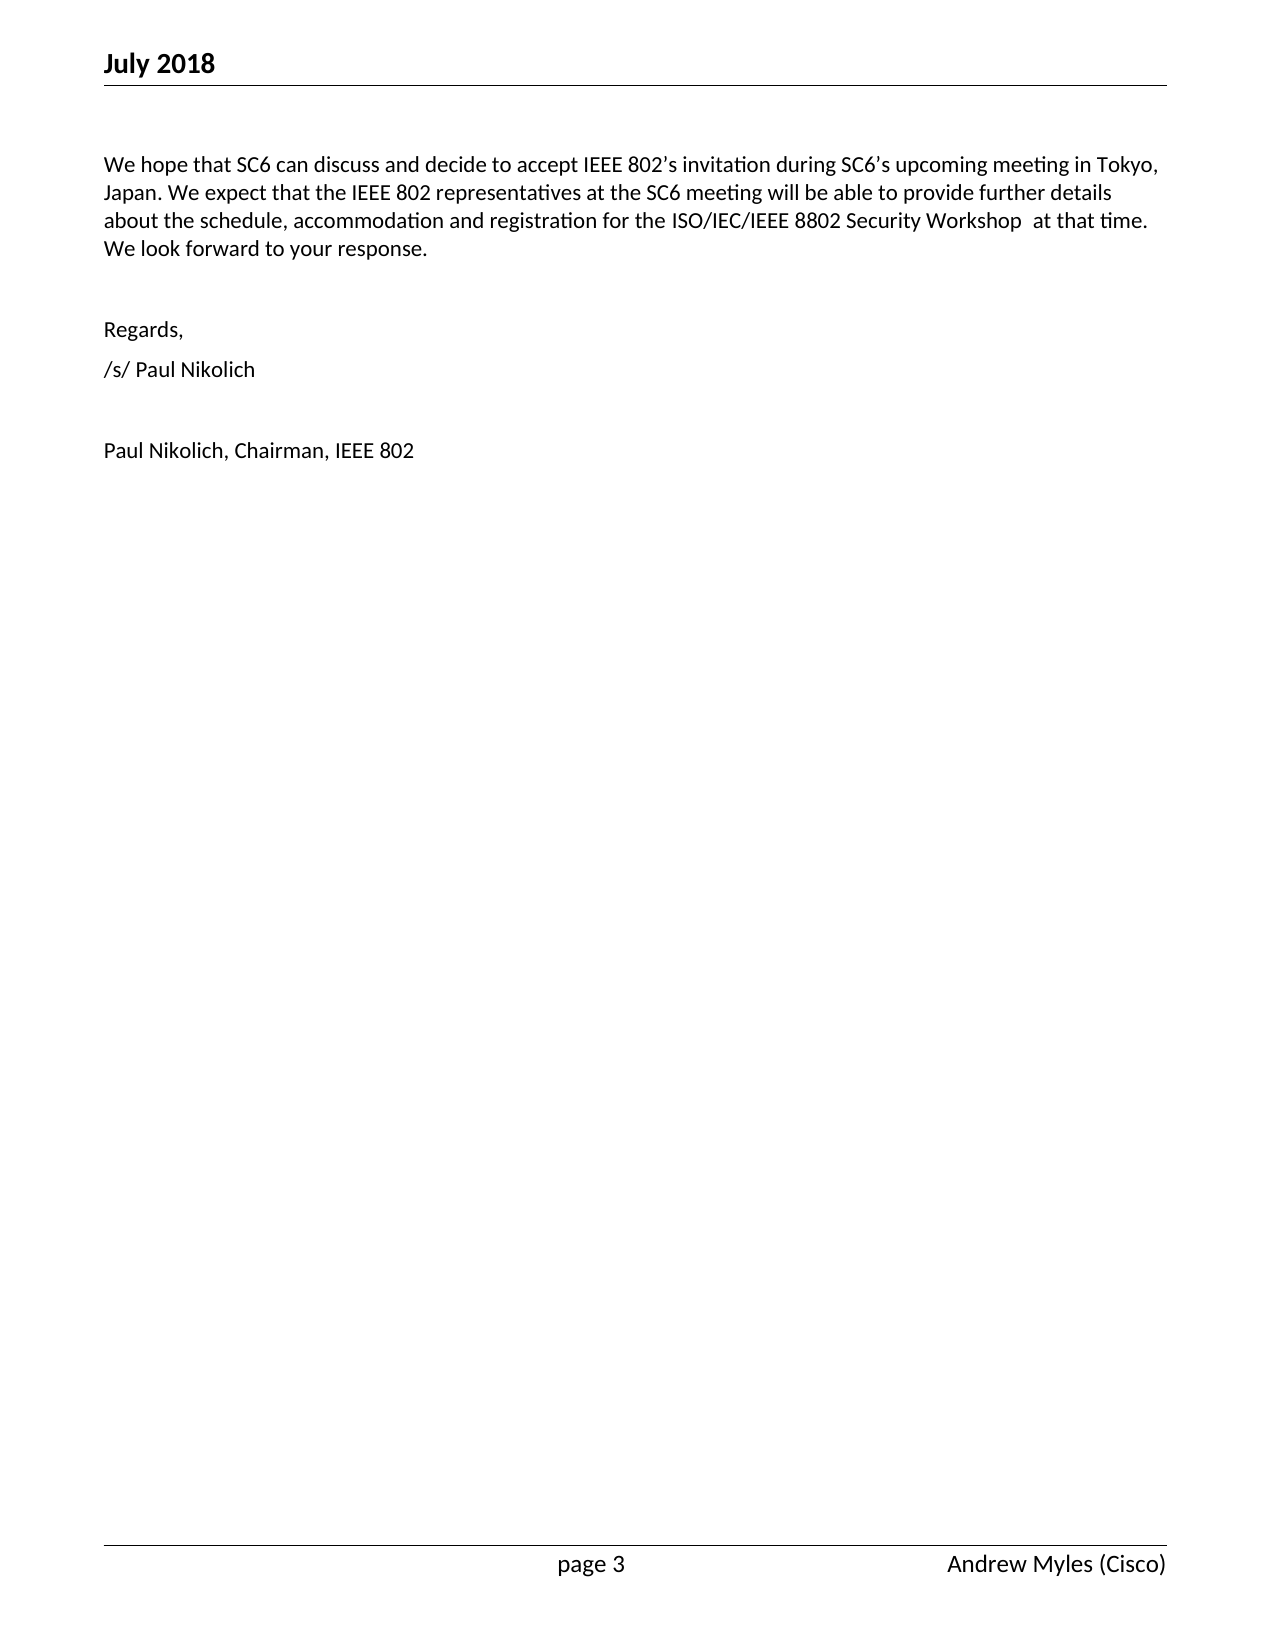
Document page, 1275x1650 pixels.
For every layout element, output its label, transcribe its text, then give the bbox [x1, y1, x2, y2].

text Paul Nikolich, Chairman, IEEE 802 [103, 437, 1167, 465]
text We hope that SC6 can discuss and decide to accept IEEE 802’s invitation during SC6’s upcoming meeting in Tokyo, Japan. We expect that the IEEE 802 representatives at the SC6 meeting will be able to provide further details about the schedule, accommodation and registration for the ISO/IEC/IEEE 8802 Security Workshop at that time. We look forward to your response. [103, 150, 1167, 262]
text /s/ Paul Nikolich [103, 356, 1167, 384]
text Regards, [103, 315, 1167, 343]
